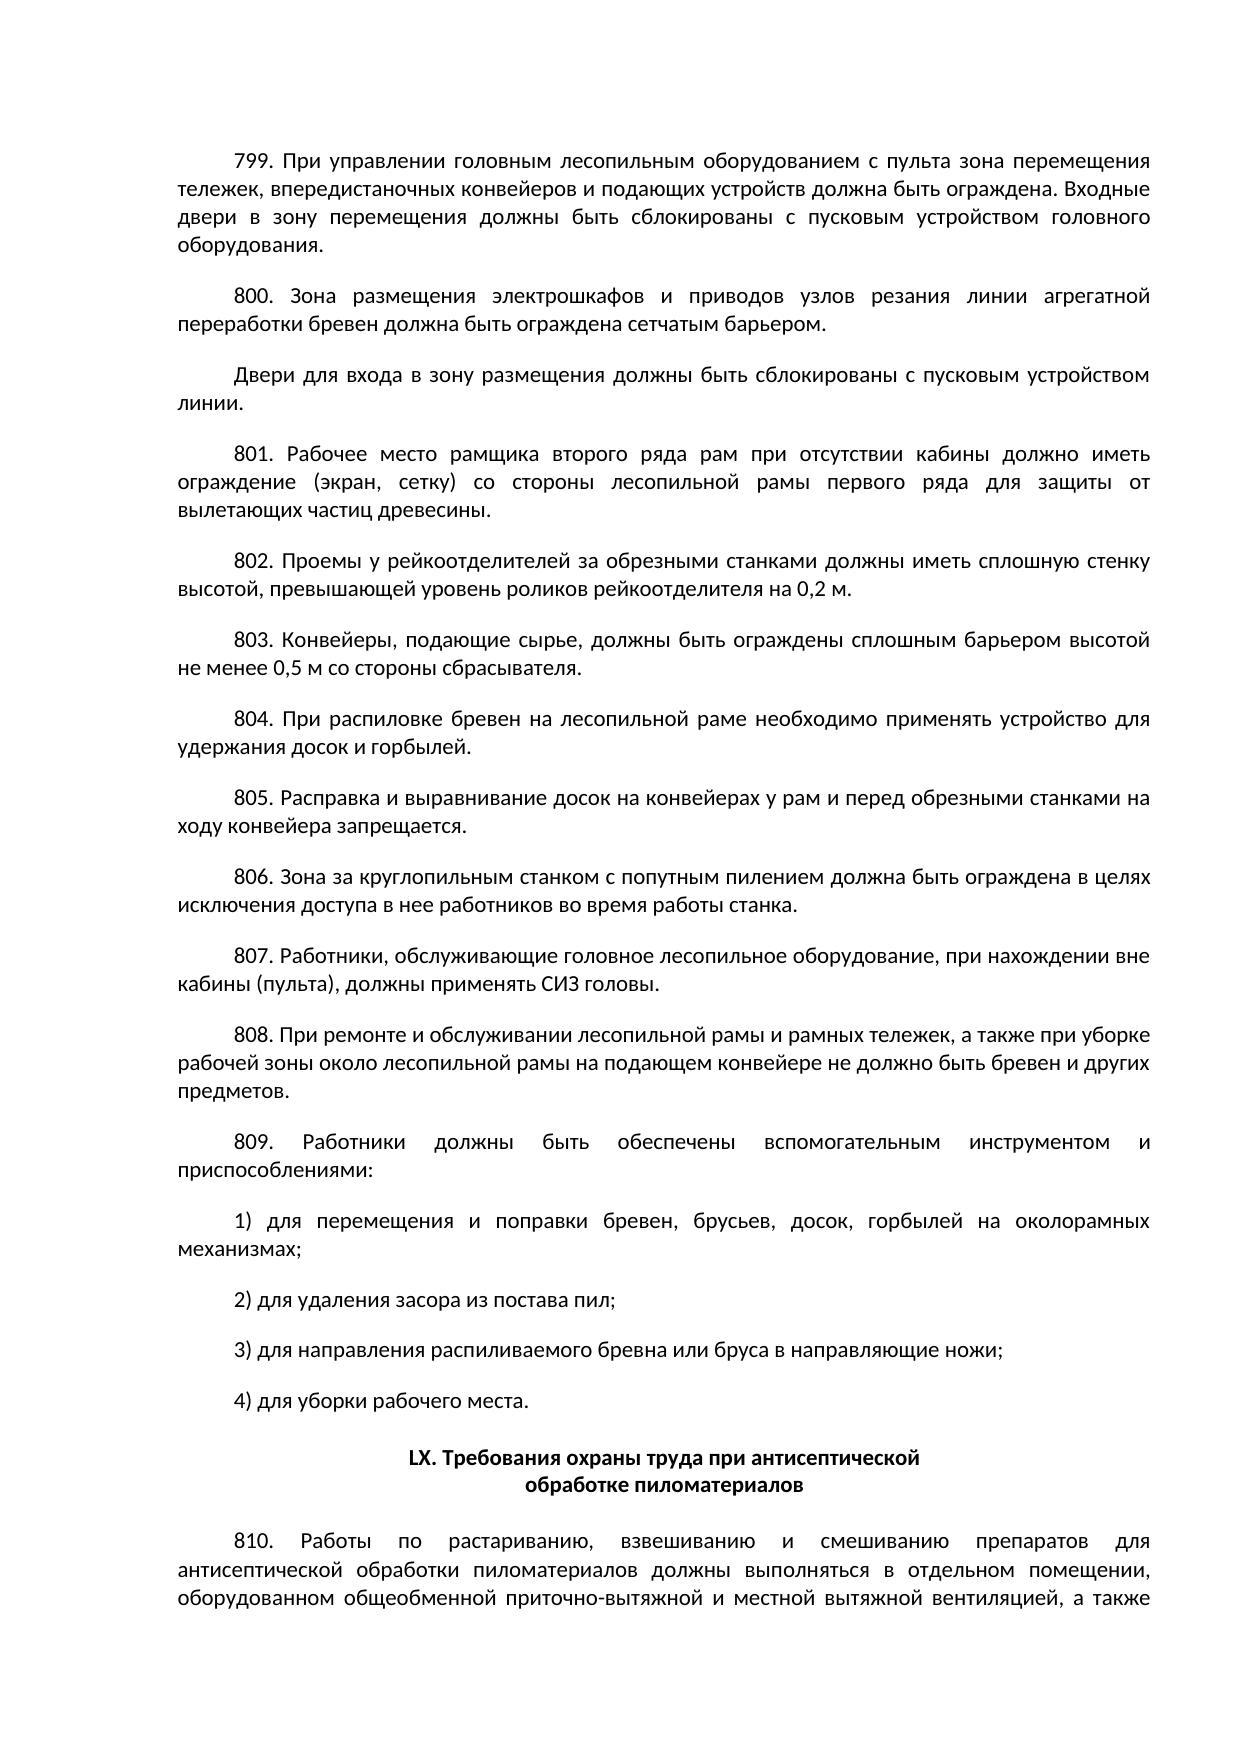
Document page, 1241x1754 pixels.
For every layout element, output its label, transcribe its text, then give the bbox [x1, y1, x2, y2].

text 1) для перемещения и поправки бревен, брусьев, досок, горбылей на околорамных механизмах; [177, 1206, 1152, 1262]
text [177, 1527, 1152, 1611]
text 804. При распиловке бревен на лесопильной раме необходимо применять устройство для удержания досок и горбылей. [177, 704, 1152, 760]
text 805. Расправка и выравнивание досок на конвейерах у рам и перед обрезными станками на ходу конвейера запрещается. [177, 783, 1152, 839]
text 800. Зона размещения электрошкафов и приводов узлов резания линии агрегатной переработки бревен должна быть ограждена сетчатым барьером. [177, 281, 1152, 337]
text 802. Проемы у рейкоотделителей за обрезными станками должны иметь сплошную стенку высотой, превышающей уровень роликов рейкоотделителя на 0,2 м. [177, 546, 1152, 602]
title обработке пиломатериалов [177, 1471, 1152, 1499]
text 808. При ремонте и обслуживании лесопильной рамы и рамных тележек, а также при уборке рабочей зоны около лесопильной рамы на подающем конвейере не должно быть бревен и других предметов. [177, 1020, 1152, 1104]
title LX. Требования охраны труда при антисептической [177, 1443, 1152, 1471]
text Двери для входа в зону размещения должны быть сблокированы с пусковым устройством линии. [177, 360, 1152, 416]
text 2) для удаления засора из постава пил; [177, 1285, 1152, 1313]
text 807. Работники, обслуживающие головное лесопильное оборудование, при нахождении вне кабины (пульта), должны применять СИЗ головы. [177, 941, 1152, 997]
text 3) для направления распиливаемого бревна или бруса в направляющие ножи; [177, 1336, 1152, 1364]
text 809. Работники должны быть обеспечены вспомогательным инструментом и приспособлениями: [177, 1127, 1152, 1183]
text 799. При управлении головным лесопильным оборудованием с пульта зона перемещения тележек, впередистаночных конвейеров и подающих устройств должна быть ограждена. Входные двери в зону перемещения должны быть сблокированы с пусковым устройством головного оборудования. [177, 146, 1152, 258]
text 806. Зона за круглопильным станком с попутным пилением должна быть ограждена в целях исключения доступа в нее работников во время работы станка. [177, 862, 1152, 918]
text 801. Рабочее место рамщика второго ряда рам при отсутствии кабины должно иметь ограждение (экран, сетку) со стороны лесопильной рамы первого ряда для защиты от вылетающих частиц древесины. [177, 439, 1152, 523]
text 803. Конвейеры, подающие сырье, должны быть ограждены сплошным барьером высотой не менее 0,5 м со стороны сбрасывателя. [177, 625, 1152, 681]
text 4) для уборки рабочего места. [177, 1387, 1152, 1414]
